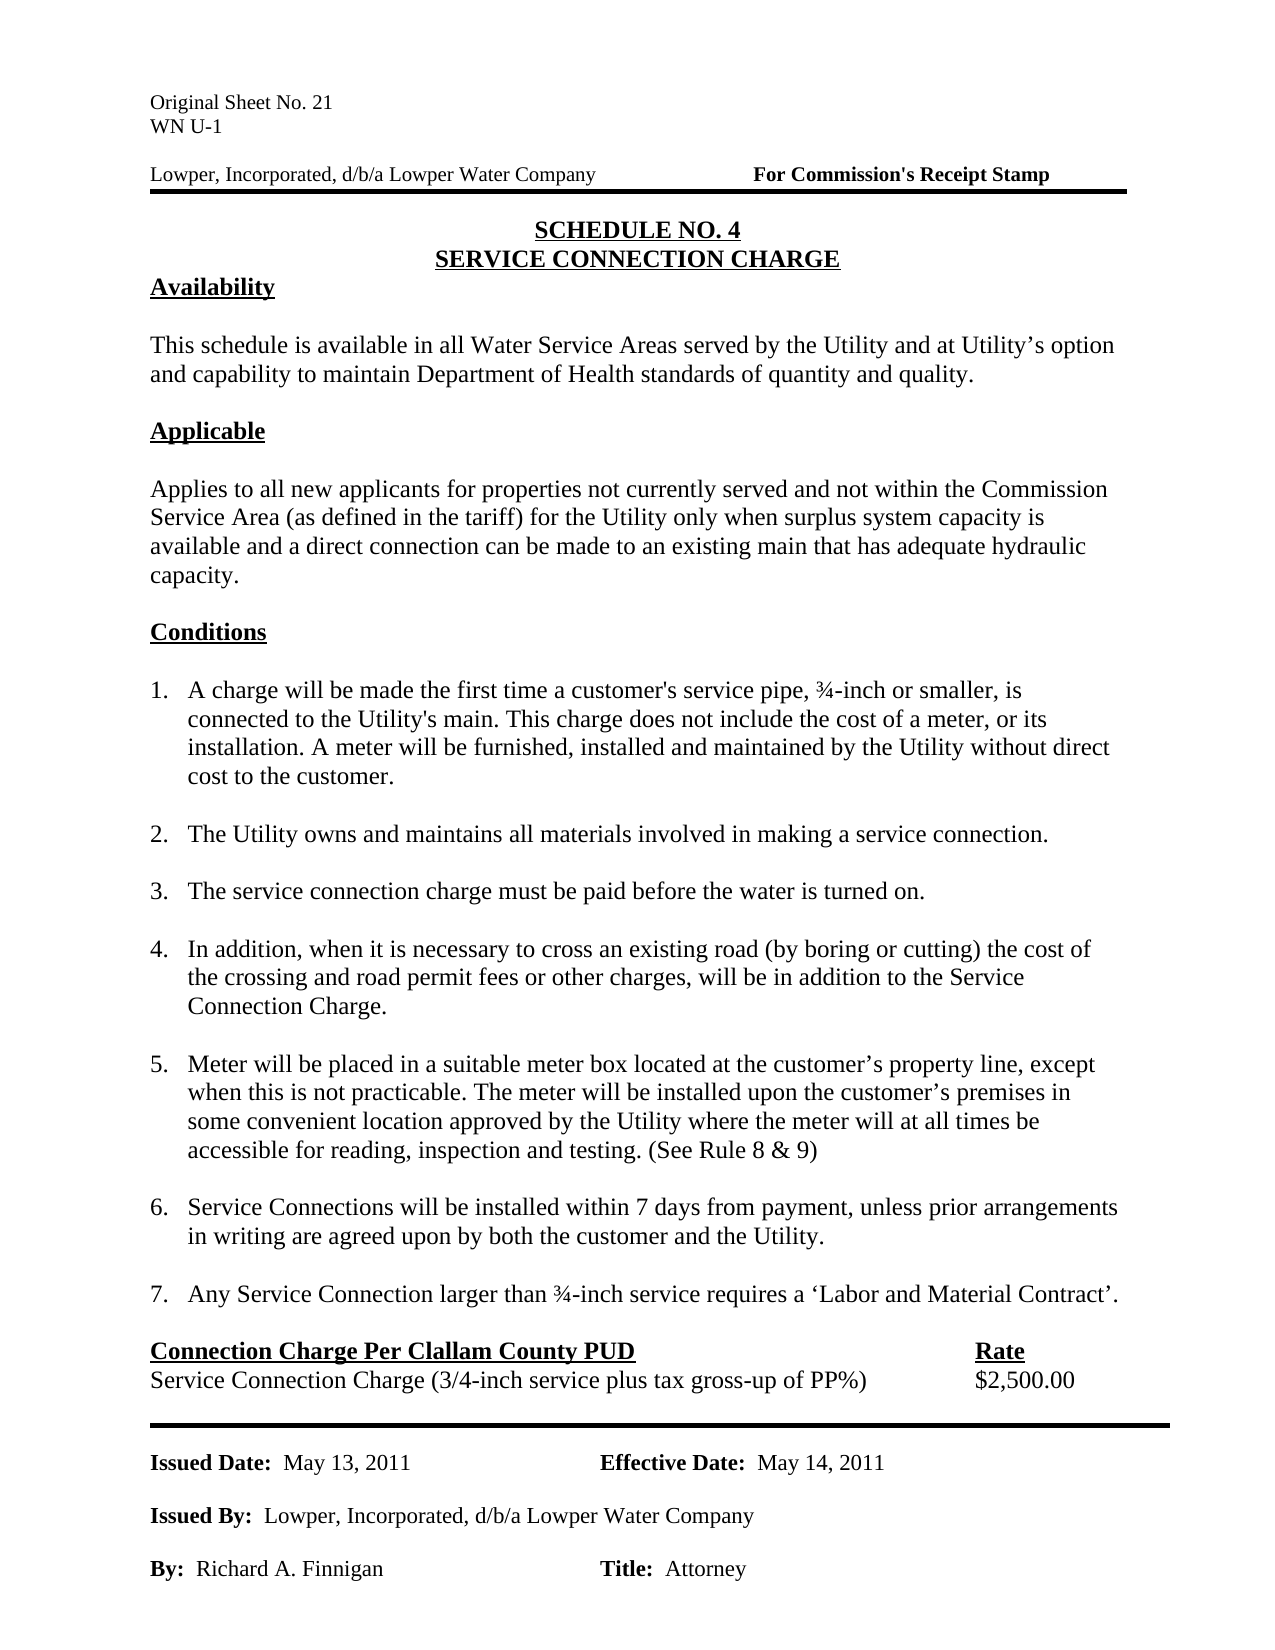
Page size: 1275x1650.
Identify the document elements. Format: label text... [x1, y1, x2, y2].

list The Utility owns and maintains all materials involved in making a service connection. [150, 819, 1125, 847]
list In addition, when it is necessary to cross an existing road (by boring or cutting) the cost of the crossing and road permit fees or other charges, will be in addition to the Service Connection Charge. [150, 934, 1125, 1020]
text Availability [150, 272, 1125, 301]
text This schedule is available in all Water Service Areas served by the Utility and at Utility’s option and capability to maintain Department of Health standards of quantity and quality. [150, 330, 1125, 387]
list A charge will be made the first time a customer's service pipe, ¾-inch or smaller, is connected to the Utility's main. This charge does not include the cost of a meter, or its installation. A meter will be furnished, installed and maintained by the Utility without direct cost to the customer. [150, 675, 1125, 790]
text Applies to all new applicants for properties not currently served and not within the Commission Service Area (as defined in the tariff) for the Utility only when surplus system capacity is available and a direct connection can be made to an existing main that has adequate hydraulic capacity. [150, 474, 1125, 589]
text Connection Charge Per Clallam County PUD Rate [150, 1336, 1125, 1365]
text SCHEDULE NO. 4 [150, 215, 1125, 244]
text Service Connection Charge (3/4-inch service plus tax gross-up of PP%) $2,500.00 [150, 1365, 1125, 1394]
list Meter will be placed in a suitable meter box located at the customer’s property line, except when this is not practicable. The meter will be installed upon the customer’s premises in some convenient location approved by the Utility where the meter will at all times be accessible for reading, inspection and testing. (See Rule 8 & 9) [150, 1049, 1125, 1164]
text Applicable [150, 416, 1125, 445]
list Any Service Connection larger than ¾-inch service requires a ‘Labor and Material Contract’. [150, 1279, 1125, 1307]
list The service connection charge must be paid before the water is turned on. [150, 876, 1125, 905]
list Service Connections will be installed within 7 days from payment, unless prior arrangements in writing are agreed upon by both the customer and the Utility. [150, 1192, 1125, 1250]
text Conditions [150, 617, 1125, 646]
text SERVICE CONNECTION CHARGE [150, 244, 1125, 272]
